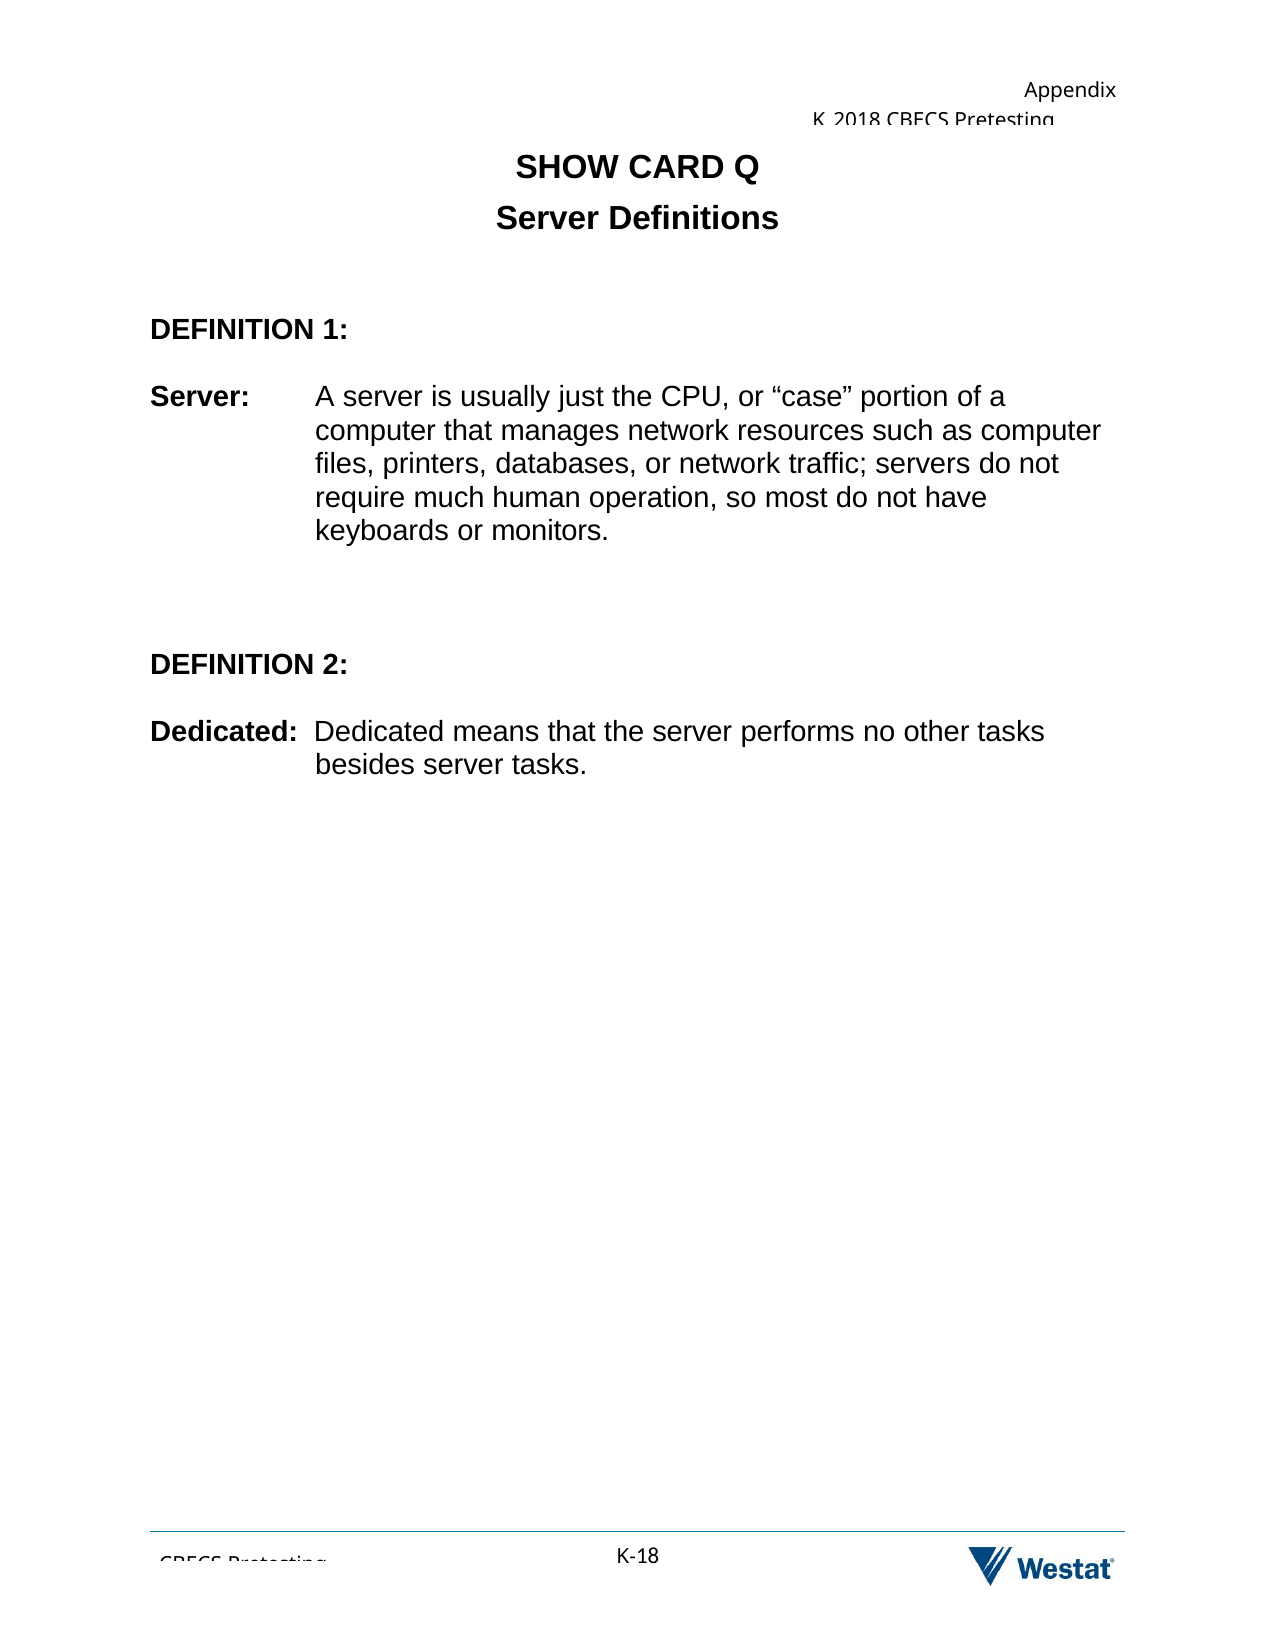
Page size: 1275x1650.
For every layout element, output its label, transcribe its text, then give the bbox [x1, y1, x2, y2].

subtitle DEFINITION 2: [150, 647, 1137, 680]
picture [965, 1543, 1116, 1589]
subtitle SHOW CARD Q [396, 148, 879, 186]
subtitle DEFINITION 1: [150, 312, 1137, 346]
text Server Definitions [399, 198, 875, 237]
text Server: A server is usually just the CPU, or “case” portion of a computer that manages network resources such as computer files, printers, databases, or network traffic; servers do not require much human operation, so most do not have keyboards or monitors. [150, 379, 1107, 547]
text Dedicated: Dedicated means that the server performs no other tasks besides server tasks. [150, 714, 1137, 781]
